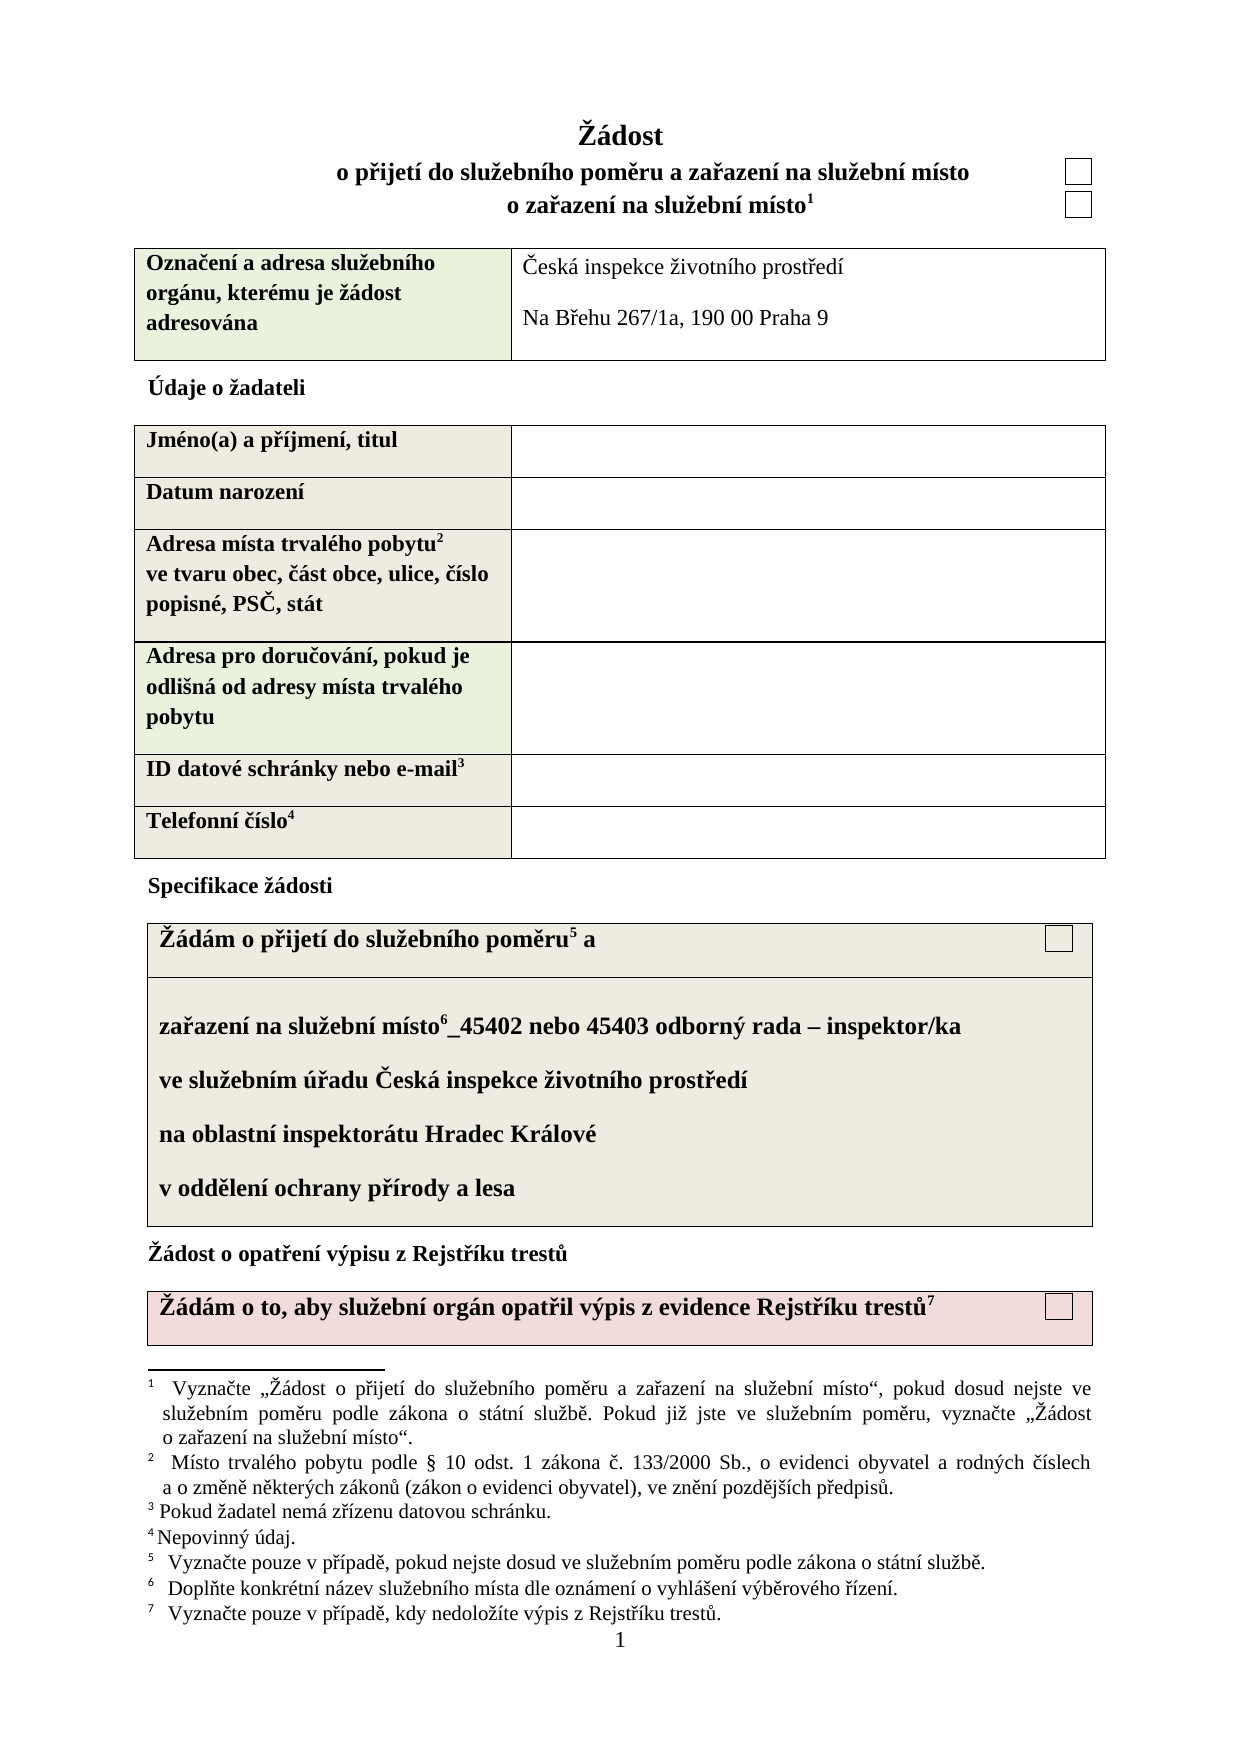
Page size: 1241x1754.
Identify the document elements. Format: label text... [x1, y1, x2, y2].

text Žádost [148, 118, 1092, 152]
table_cell Adresa místa trvalého pobytu ve tvaru obec, část obce, ulice, číslo popisné, PSČ, stát [135, 530, 511, 641]
table_header Označení a adresa služebního orgánu, kterému je žádost adresována [135, 249, 511, 360]
table_cell zařazení na služební místo_45402 nebo 45403 odborný rada – inspektor/ka ve služebním úřadu Česká inspekce životního prostředí na oblastní inspektorátu Hradec Králové v oddělení ochrany přírody a lesa [148, 978, 1092, 1226]
table_cell [512, 807, 1105, 858]
table_cell Adresa pro doručování, pokud je odlišná od adresy místa trvalého pobytu [135, 643, 511, 754]
table_header Česká inspekce životního prostředí Na Břehu 267/1a, 190 00 Praha 9 [512, 249, 1105, 360]
table_cell Datum narození [135, 478, 511, 529]
table_header Jméno(a) a příjmení, titul [135, 426, 511, 477]
text Údaje o žadateli [148, 374, 1092, 400]
table_cell [512, 643, 1105, 754]
table_cell [512, 478, 1105, 529]
table_header [512, 426, 1105, 477]
text Žádost o opatření výpisu z Rejstříku trestů [148, 1240, 1092, 1266]
table_header Žádám o přijetí do služebního poměru a [148, 924, 1092, 977]
table_header Žádám o to, aby služební orgán opatřil výpis z evidence Rejstříku trestů [148, 1292, 1092, 1345]
text Specifikace žádosti [148, 872, 1092, 898]
table_cell ID datové schránky nebo e-mail [135, 755, 511, 806]
table_cell [512, 530, 1105, 641]
text o přijetí do služebního poměru a zařazení na služební místo o zařazení na služební místo [148, 157, 1092, 218]
table_cell Telefonní číslo [135, 807, 511, 858]
table_cell [512, 755, 1105, 806]
